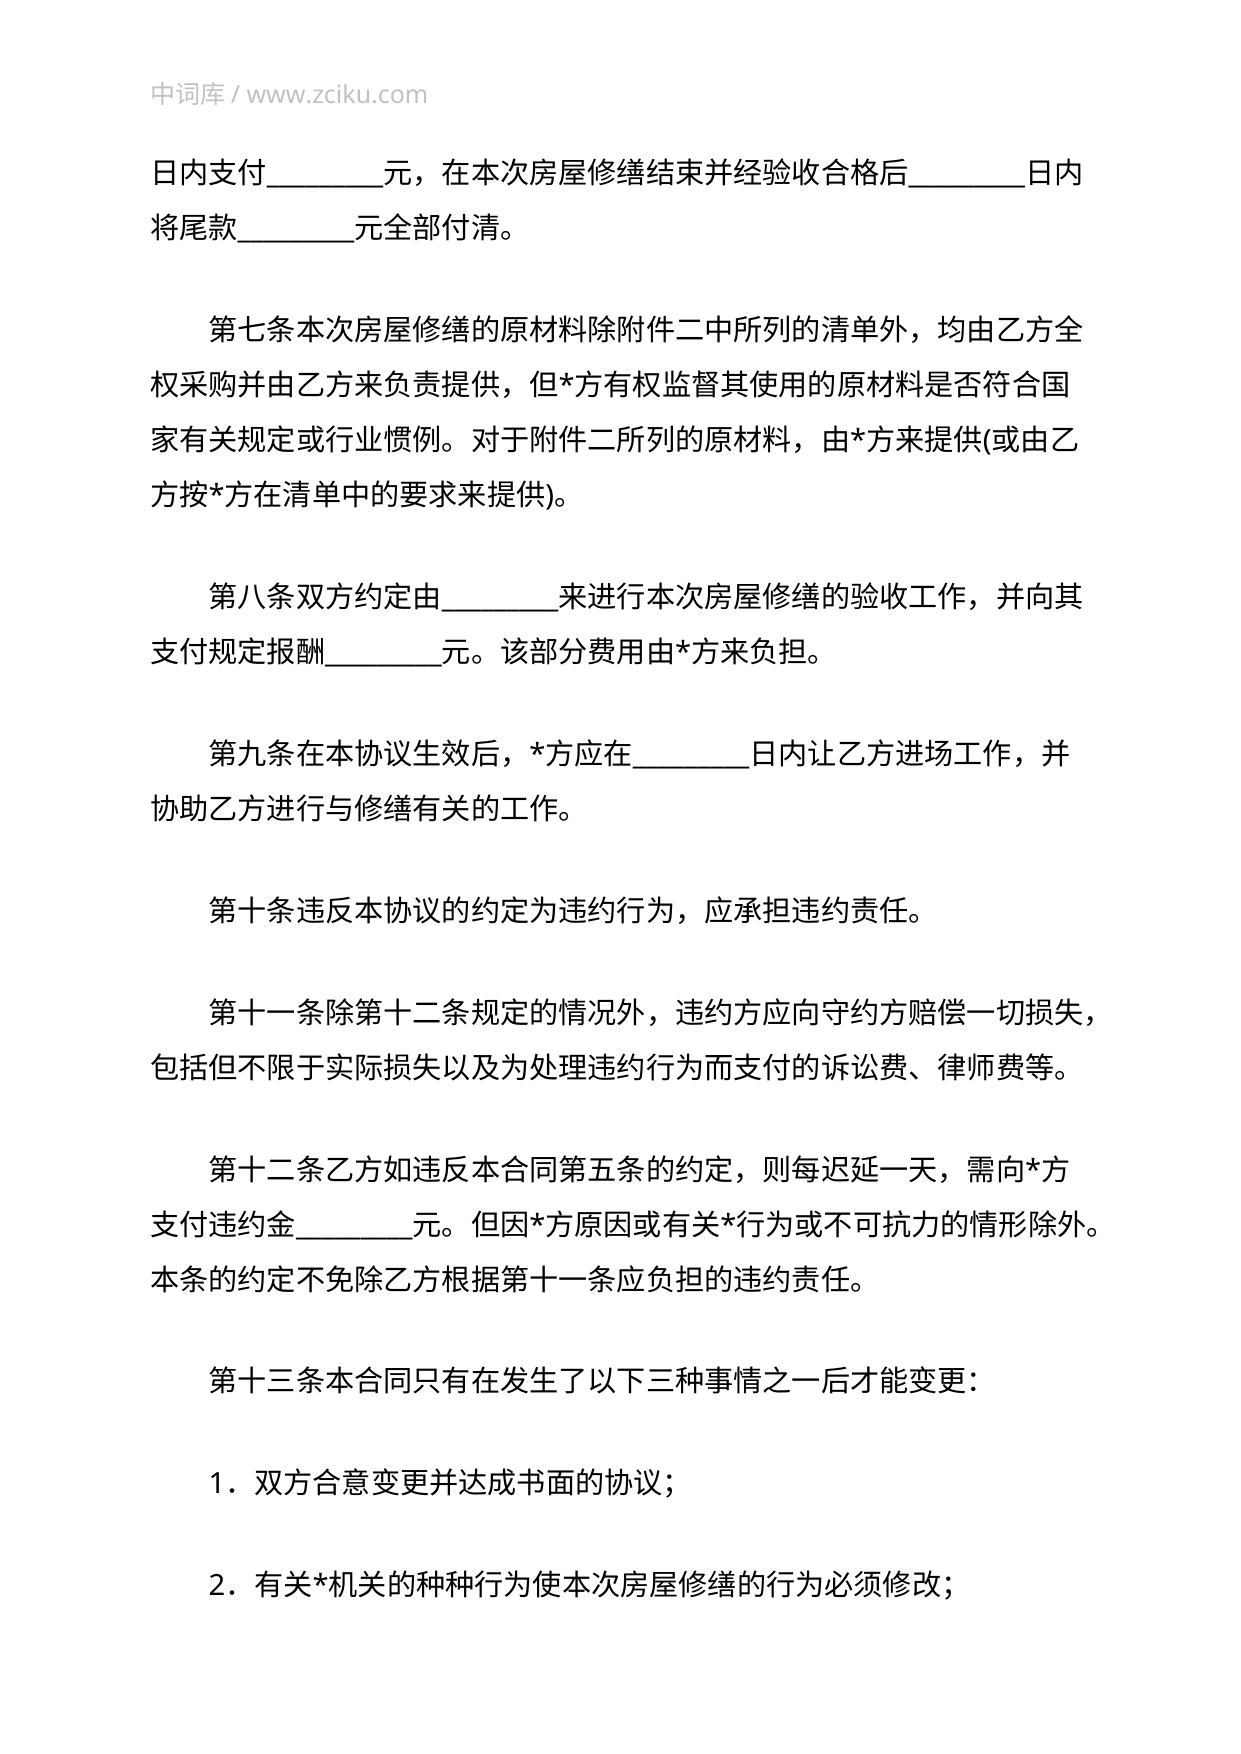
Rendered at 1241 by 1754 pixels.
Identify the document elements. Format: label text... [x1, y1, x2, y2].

text 第十条违反本协议的约定为违约行为，应承担违约责任。 [150, 888, 1090, 930]
text 第九条在本协议生效后，*方应在_________日内让乙方进场工作，并协助乙方进行与修缮有关的工作。 [150, 731, 1090, 828]
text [150, 150, 1090, 247]
text 第八条双方约定由_________来进行本次房屋修缮的验收工作，并向其支付规定报酬_________元。该部分费用由*方来负担。 [150, 574, 1090, 671]
text 第十一条除第十二条规定的情况外，违约方应向守约方赔偿一切损失，包括但不限于实际损失以及为处理违约行为而支付的诉讼费、律师费等。 [150, 989, 1090, 1087]
text 1．双方合意变更并达成书面的协议； [150, 1459, 1090, 1502]
text 第十二条乙方如违反本合同第五条的约定，则每迟延一天，需向*方支付违约金_________元。但因*方原因或有关*行为或不可抗力的情形除外。本条的约定不免除乙方根据第十一条应负担的违约责任。 [150, 1146, 1090, 1298]
text 第七条本次房屋修缮的原材料除附件二中所列的清单外，均由乙方全权采购并由乙方来负责提供，但*方有权监督其使用的原材料是否符合国家有关规定或行业惯例。对于附件二所列的原材料，由*方来提供(或由乙方按*方在清单中的要求来提供)。 [150, 307, 1090, 514]
text 第十三条本合同只有在发生了以下三种事情之一后才能变更： [150, 1358, 1090, 1400]
text 2．有关*机关的种种行为使本次房屋修缮的行为必须修改； [150, 1562, 1090, 1604]
